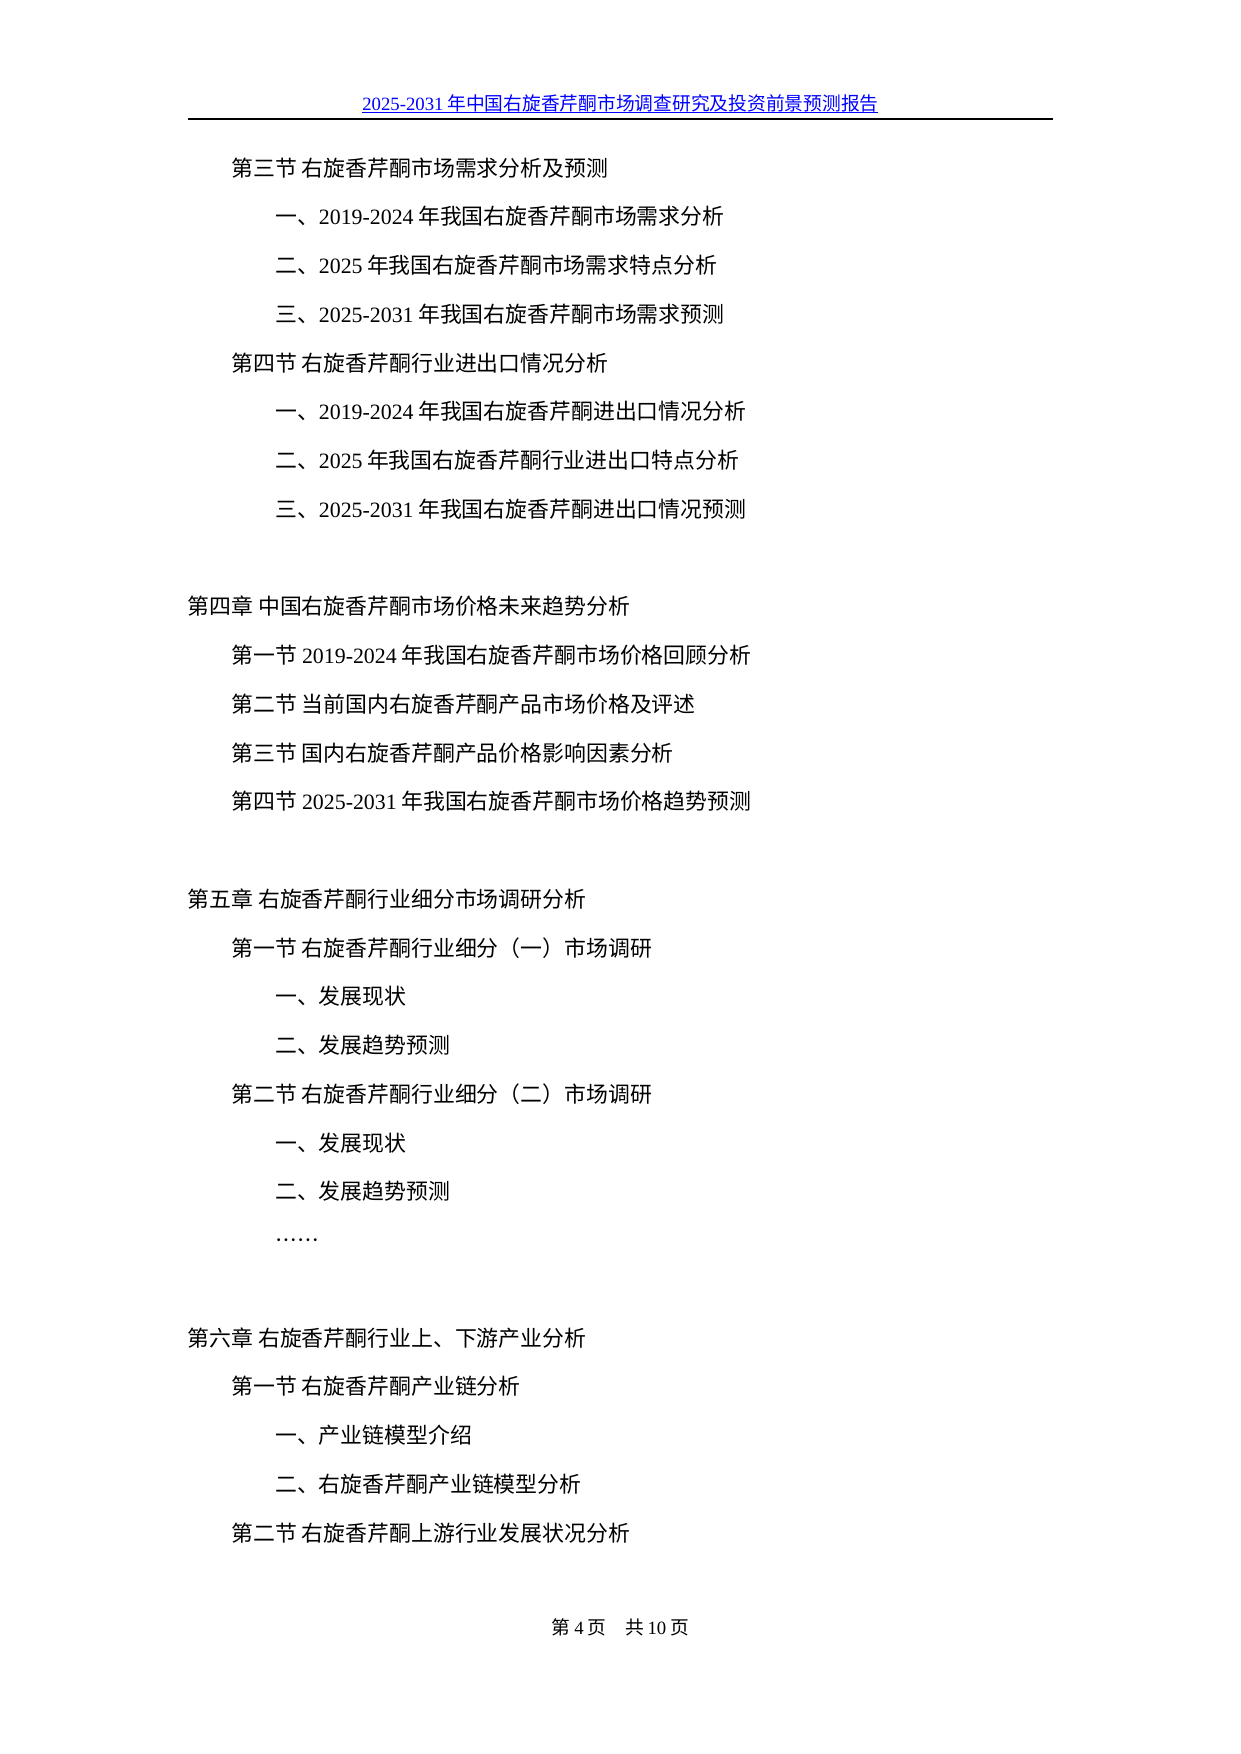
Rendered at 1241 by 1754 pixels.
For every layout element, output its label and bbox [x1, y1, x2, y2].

text [187, 150, 1053, 1548]
